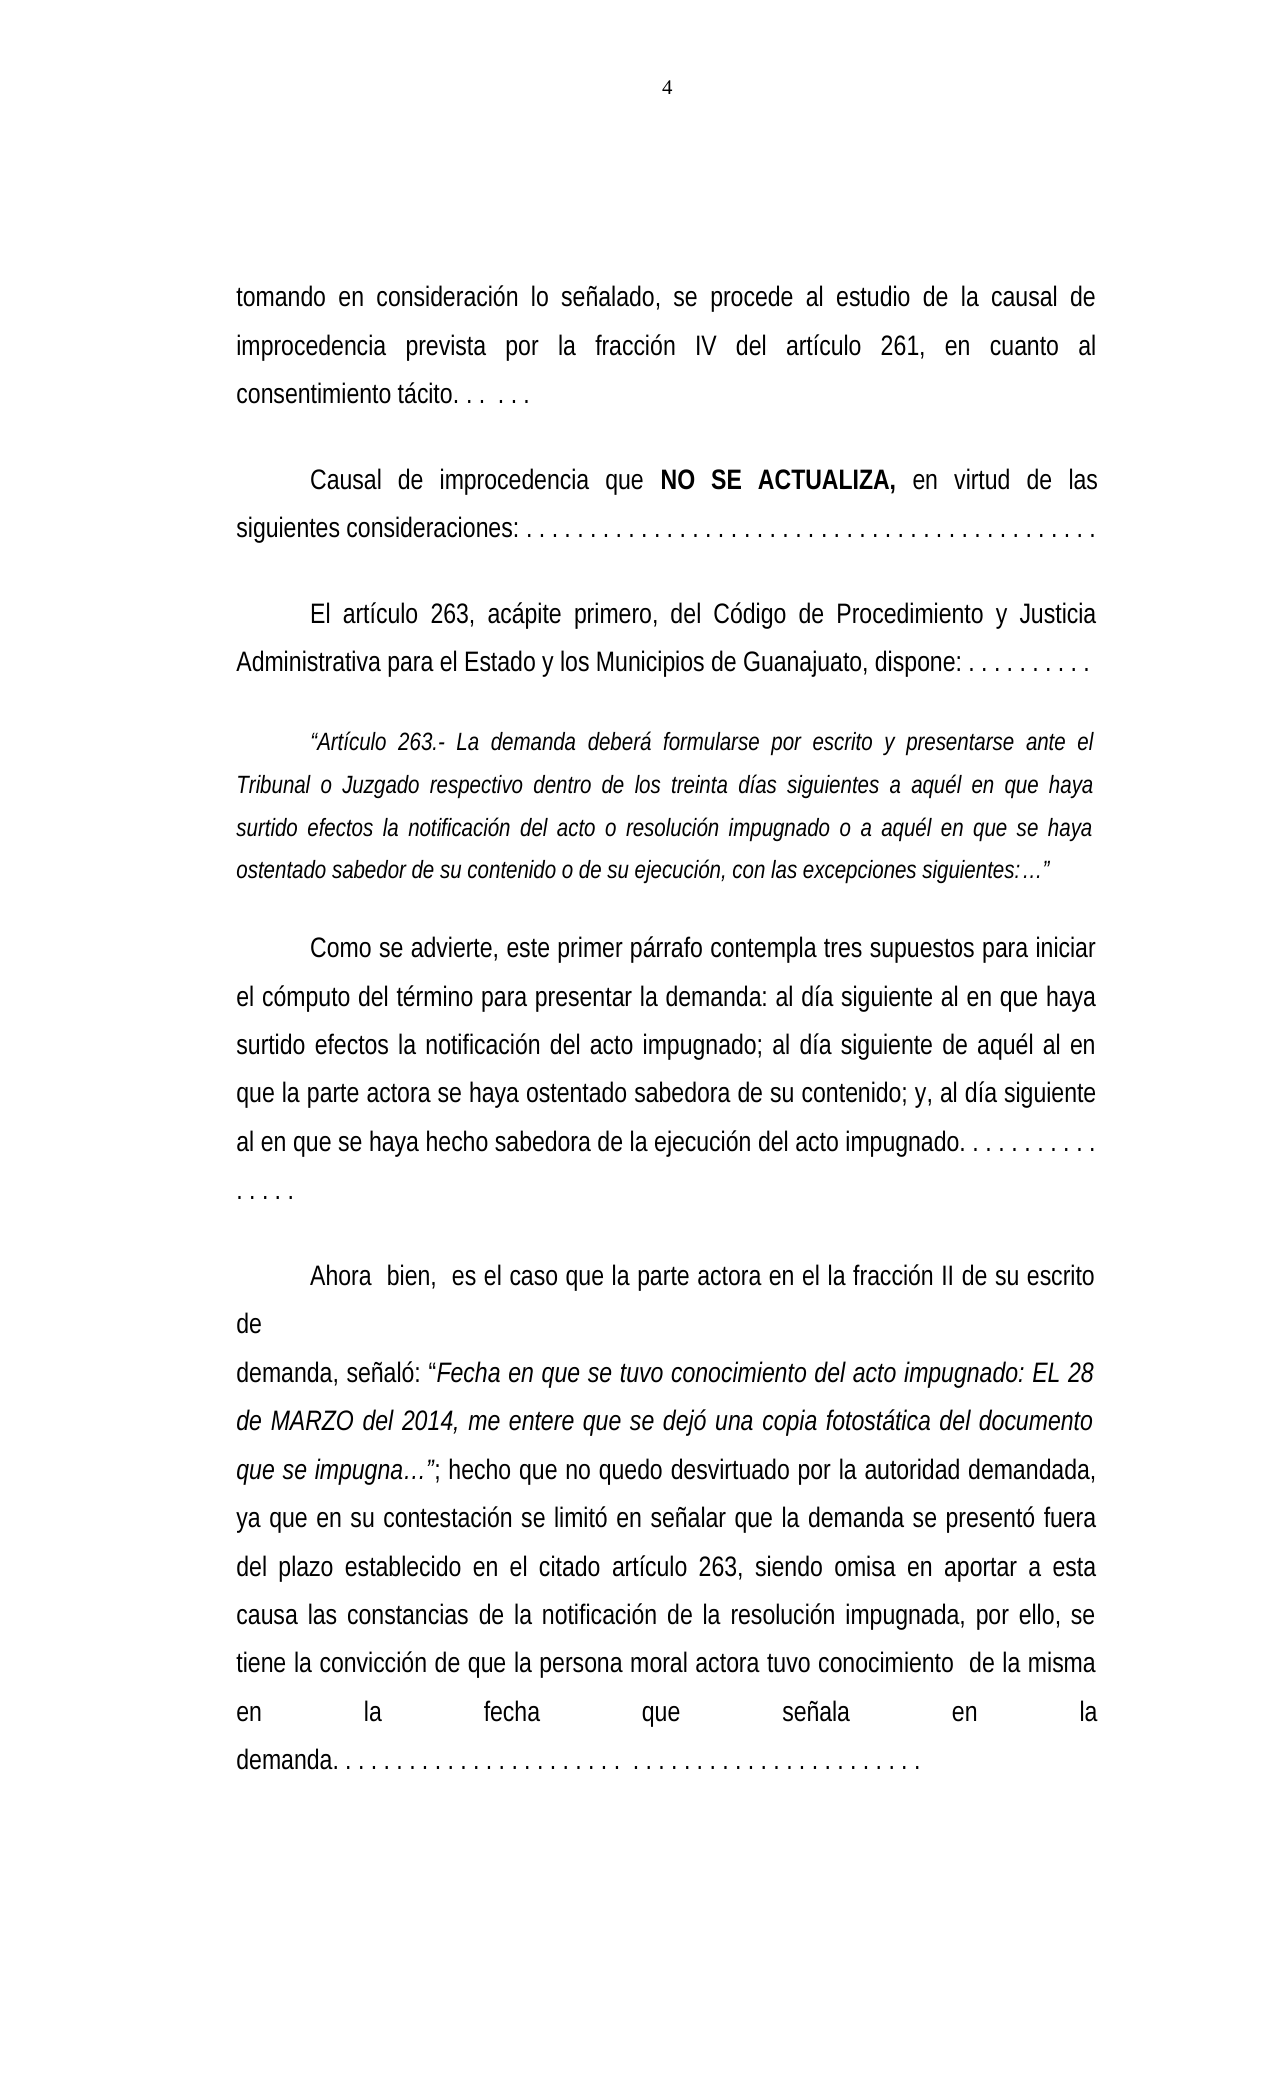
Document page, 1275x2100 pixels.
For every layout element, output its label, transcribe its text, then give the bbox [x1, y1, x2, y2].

text “Artículo 263.- La demanda deberá formularse por escrito y presentarse ante el Tribunal o Juzgado respectivo dentro de los treinta días siguientes a aquél en que haya surtido efectos la notificación del acto o resolución impugnado o a aquél en que se haya ostentado sabedor de su contenido o de su ejecución, con las excepciones siguientes:…” [236, 727, 1098, 884]
text demanda, señaló: “Fecha en que se tuvo conocimiento del acto impugnado: EL 28 de MARZO del 2014, me entere que se dejó una copia fotostática del documento que se impugna…”; hecho que no quedo desvirtuado por la autoridad demandada, ya que en su contestación se limitó en señalar que la demanda se presentó fuera del plazo establecido en el citado artículo 263, siendo omisa en aportar a esta causa las constancias de la notificación de la resolución impugnada, por ello, se tiene la convicción de que la persona moral actora tuvo conocimiento de la misma en la fecha que señala en la demanda. . . . . . . . . . . . . . . . . . . . . . . . . . . . . . . . . . . . . . . . . . . . . . [236, 1356, 1098, 1776]
text Causal de improcedencia que NO SE ACTUALIZA, en virtud de las siguientes consideraciones: . . . . . . . . . . . . . . . . . . . . . . . . . . . . . . . . . . . . . . . . . . . . . [236, 463, 1098, 544]
text El artículo 263, acápite primero, del Código de Procedimiento y Justicia Administrativa para el Estado y los Municipios de Guanajuato, dispone: . . . . . . . . . . [236, 597, 1098, 678]
text Ahora bien, es el caso que la parte actora en el la fracción II de su escrito de [236, 1259, 1098, 1340]
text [236, 281, 1098, 410]
text Como se advierte, este primer párrafo contempla tres supuestos para iniciar el cómputo del término para presentar la demanda: al día siguiente al en que haya surtido efectos la notificación del acto impugnado; al día siguiente de aquél al en que la parte actora se haya ostentado sabedora de su contenido; y, al día siguiente al en que se haya hecho sabedora de la ejecución del acto impugnado. . . . . . . . . . . . . . . . [236, 931, 1098, 1206]
